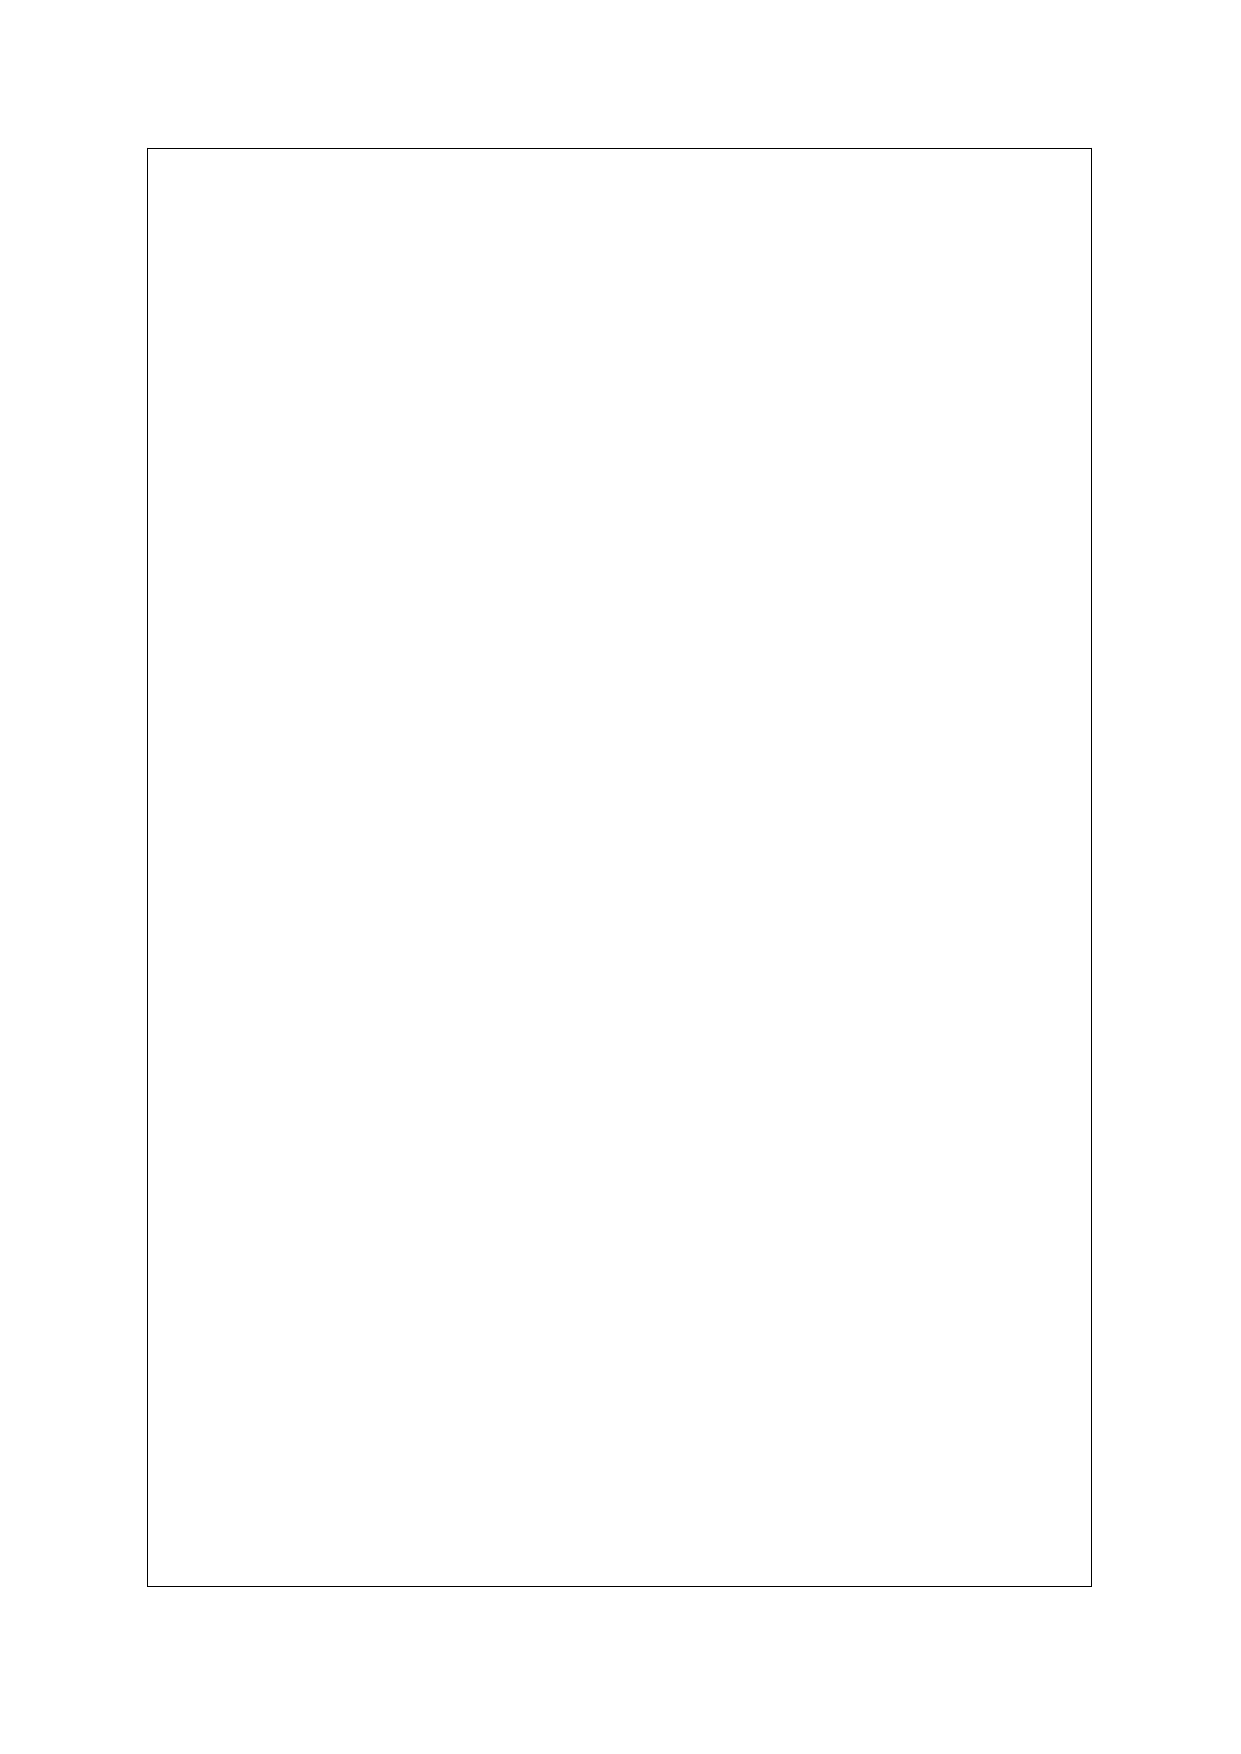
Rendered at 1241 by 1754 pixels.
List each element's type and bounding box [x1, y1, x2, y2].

table_cell [148, 149, 1091, 1586]
